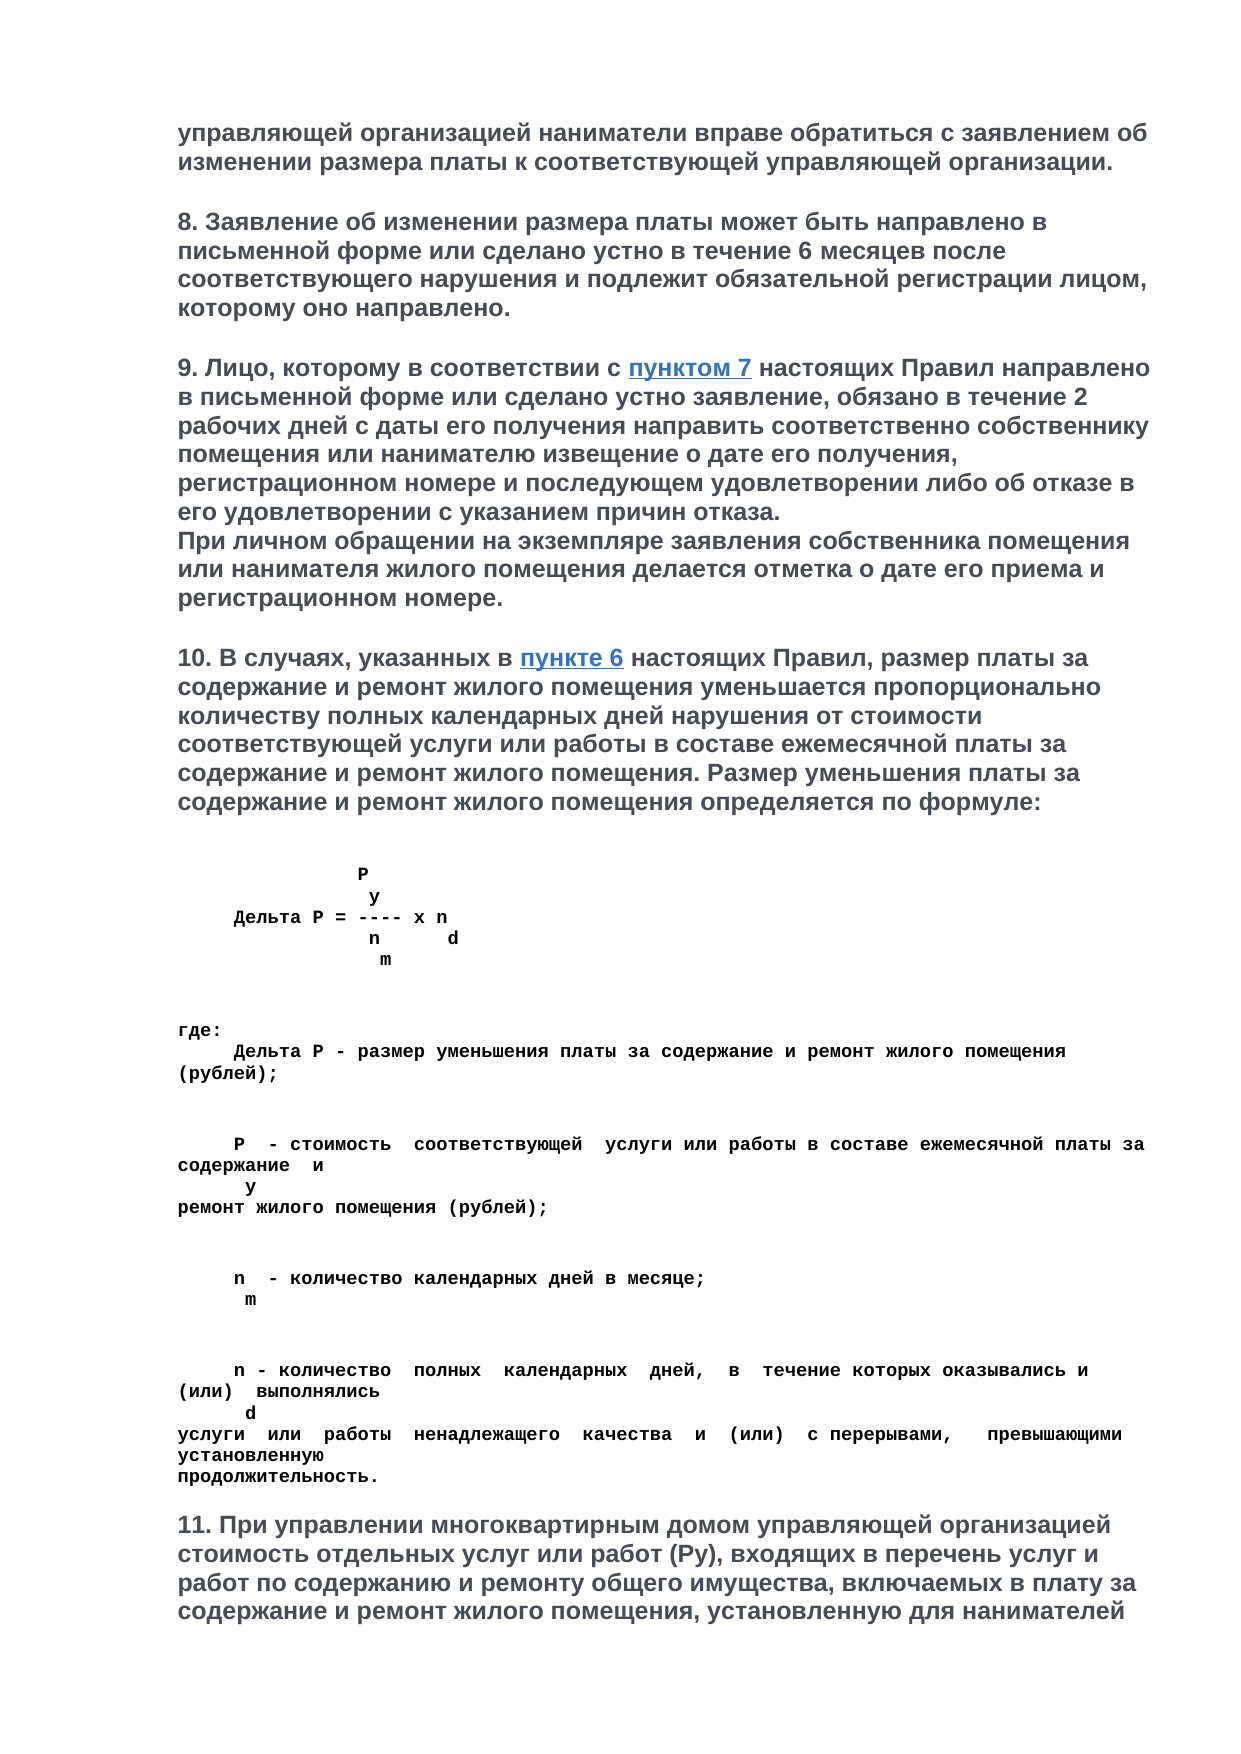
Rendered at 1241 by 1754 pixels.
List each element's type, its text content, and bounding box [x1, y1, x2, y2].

text y [177, 886, 1152, 908]
text n d [177, 929, 1152, 950]
text 8. Заявление об изменении размера платы может быть направлено в письменной форме или сделано устно в течение 6 месяцев после соответствующего нарушения и подлежит обязательной регистрации лицом, которому оно направлено. [177, 207, 1152, 322]
text При личном обращении на экземпляре заявления собственника помещения или нанимателя жилого помещения делается отметка о дате его приема и регистрационном номере. [177, 526, 1152, 612]
text Дельта Р - размер уменьшения платы за содержание и ремонт жилого помещения (рублей); [177, 1042, 1152, 1085]
text m [177, 950, 1152, 971]
text ремонт жилого помещения (рублей); [177, 1198, 1152, 1219]
text m [177, 1290, 1152, 1311]
text где: [177, 1021, 1152, 1042]
text продолжительность. [177, 1467, 1152, 1488]
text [177, 1510, 1152, 1625]
text d [177, 1403, 1152, 1425]
text y [177, 1177, 1152, 1198]
text P [177, 865, 1152, 886]
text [177, 118, 1152, 176]
text n - количество календарных дней в месяце; [177, 1269, 1152, 1290]
text 9. Лицо, которому в соответствии с пунктом 7 настоящих Правил направлено в письменной форме или сделано устно заявление, обязано в течение 2 рабочих дней с даты его получения направить соответственно собственнику помещения или нанимателю извещение о дате его получения, регистрационном номере и последующем удовлетворении либо об отказе в его удовлетворении с указанием причин отказа. [177, 353, 1152, 526]
text Р - стоимость соответствующей услуги или работы в составе ежемесячной платы за содержание и [177, 1134, 1152, 1177]
text 10. В случаях, указанных в пункте 6 настоящих Правил, размер платы за содержание и ремонт жилого помещения уменьшается пропорционально количеству полных календарных дней нарушения от стоимости соответствующей услуги или работы в составе ежемесячной платы за содержание и ремонт жилого помещения. Размер уменьшения платы за содержание и ремонт жилого помещения определяется по формуле: [177, 643, 1152, 816]
text n - количество полных календарных дней, в течение которых оказывались и (или) выполнялись [177, 1361, 1152, 1403]
text услуги или работы ненадлежащего качества и (или) с перерывами, превышающими установленную [177, 1425, 1152, 1467]
text Дельта P = ---- x n [177, 908, 1152, 929]
